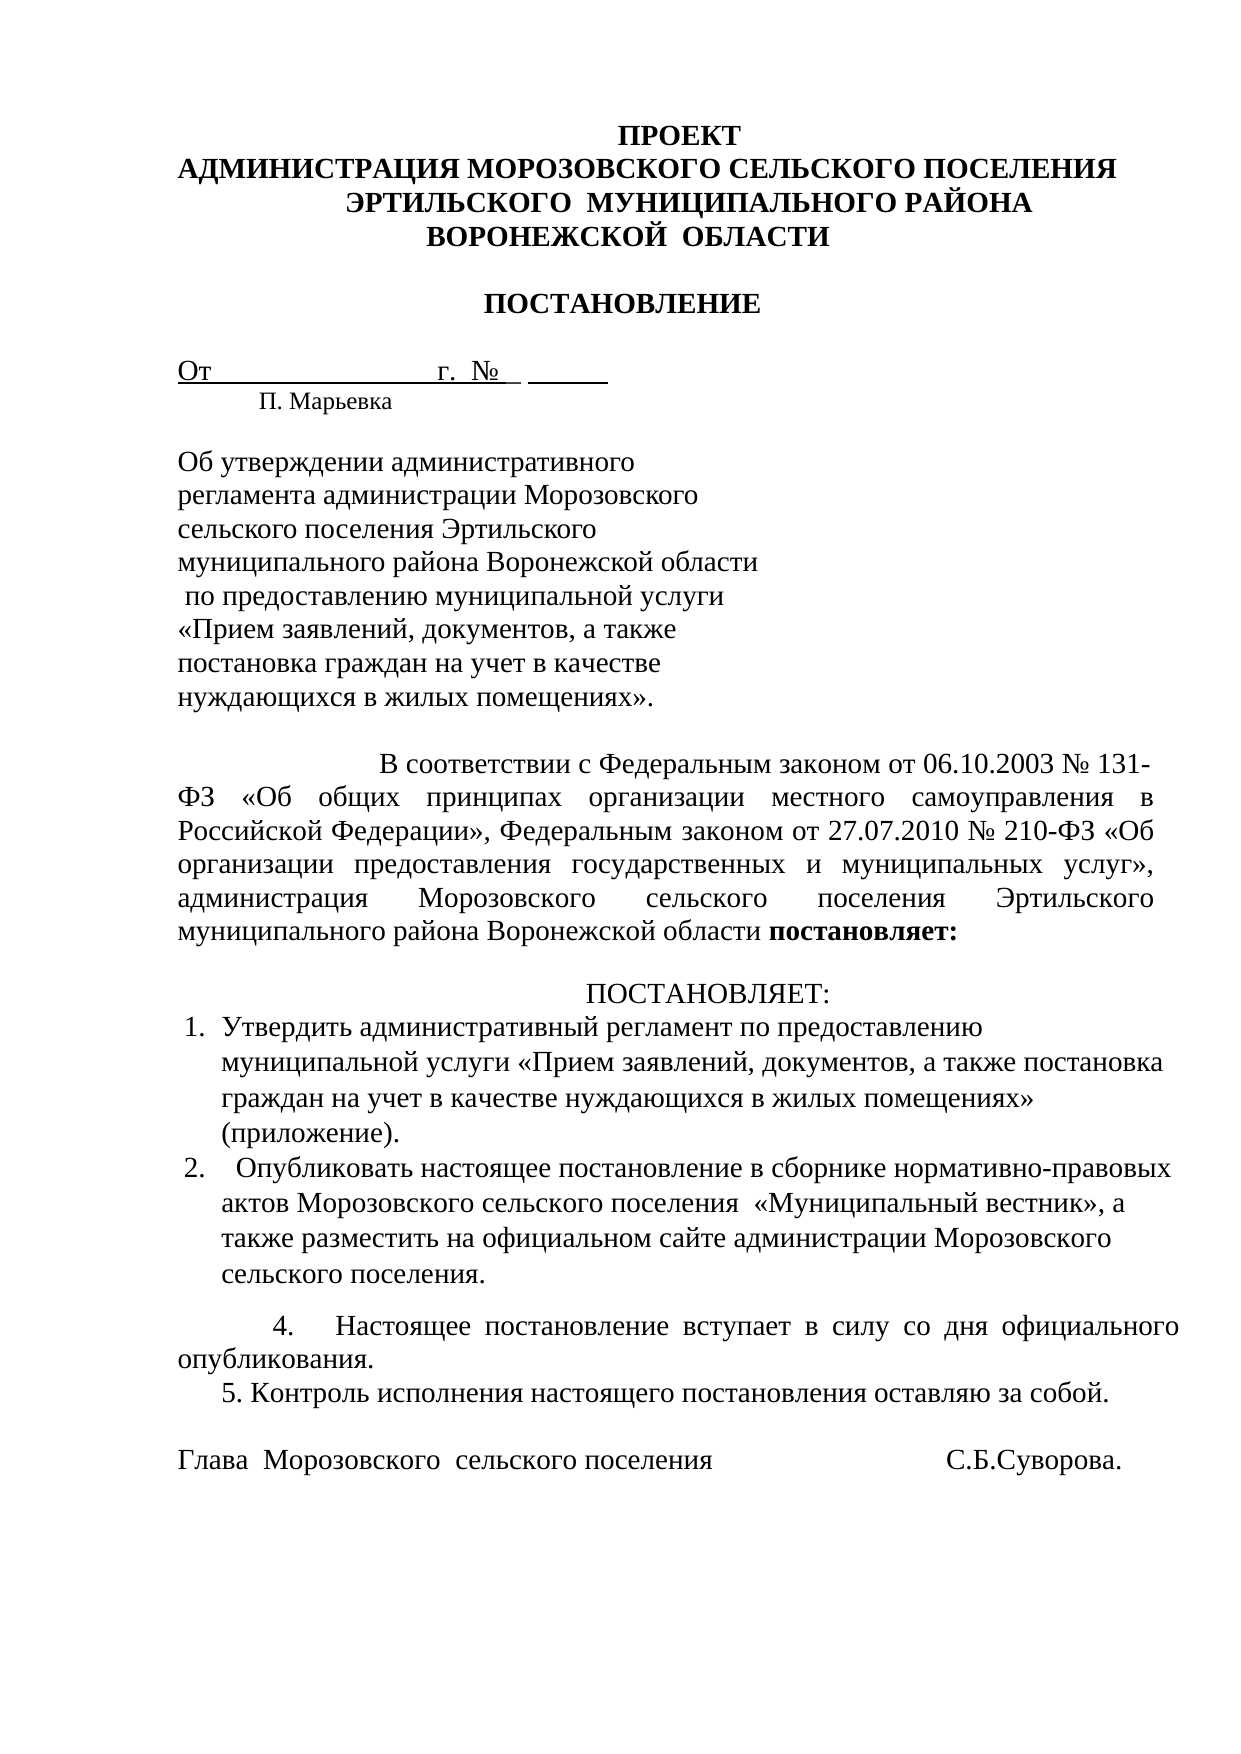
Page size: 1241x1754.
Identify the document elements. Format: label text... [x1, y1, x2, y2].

text нуждающихся в жилых помещениях». [177, 679, 1181, 712]
text П. Марьевка [177, 386, 1181, 415]
text 5. Контроль исполнения настоящего постановления оставляю за собой. [177, 1375, 1181, 1408]
text 4. Настоящее постановление вступает в силу со дня официального опубликования. [177, 1308, 1181, 1375]
text по предоставлению муниципальной услуги [177, 578, 1181, 612]
text регламента администрации Морозовского [177, 477, 1181, 511]
text Глава Морозовского сельского поселения С.Б.Суворова. [177, 1442, 1181, 1475]
subtitle АДМИНИСТРАЦИЯ МОРОЗОВСКОГО СЕЛЬСКОГО ПОСЕЛЕНИЯ [177, 152, 1181, 185]
subtitle ПРОЕКТ [177, 118, 1181, 152]
text «Прием заявлений, документов, а также [177, 612, 1181, 645]
list Утвердить административный регламент по предоставлению муниципальной услуги «Прием заявлений, документов, а также постановка граждан на учет в качестве нуждающихся в жилых помещениях» (приложение). [183, 1009, 1181, 1148]
text сельского поселения Эртильского [177, 511, 1181, 544]
text ЭРТИЛЬСКОГО МУНИЦИПАЛЬНОГО РАЙОНА [177, 185, 1181, 219]
text муниципального района Воронежской области [177, 544, 1181, 578]
list Опубликовать настоящее постановление в сборнике нормативно-правовых актов Морозовского сельского поселения «Муниципальный вестник», а также разместить на официальном сайте администрации Морозовского сельского поселения. [183, 1150, 1181, 1289]
subtitle ВОРОНЕЖСКОЙ ОБЛАСТИ [207, 219, 1181, 252]
text ПОСТАНОВЛЕНИЕ [177, 286, 1181, 319]
text ПОСТАНОВЛЯЕТ: [177, 976, 1181, 1009]
text В соответствии с Федеральным законом от 06.10.2003 № 131-ФЗ «Об общих принципах организации местного самоуправления в Российской Федерации», Федеральным законом от 27.07.2010 № 210-ФЗ «Об организации предоставления государственных и муниципальных услуг», администрация Морозовского сельского поселения Эртильского муниципального района Воронежской области постановляет: [177, 746, 1154, 947]
text постановка граждан на учет в качестве [177, 645, 1181, 679]
text Об утверждении административного [177, 444, 711, 477]
text От г. № _ [177, 353, 1181, 386]
